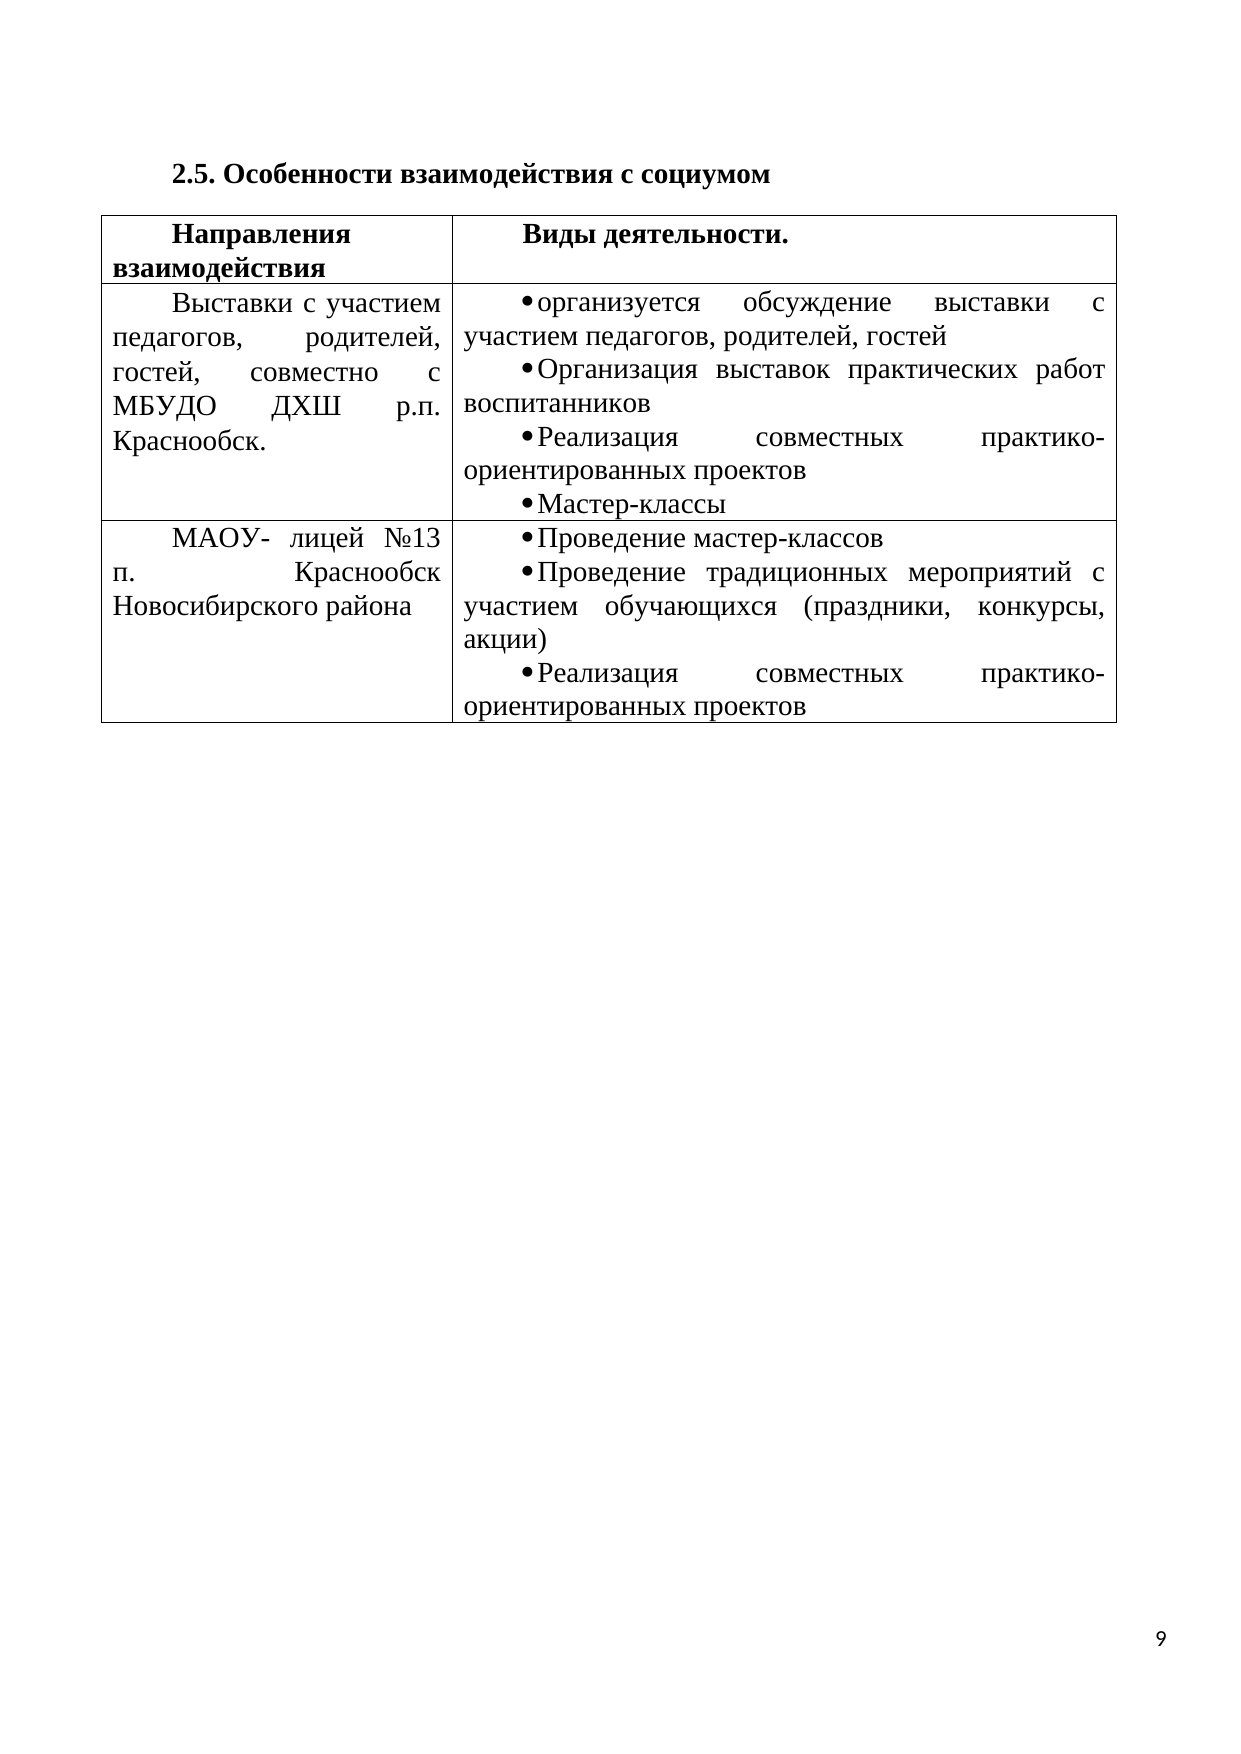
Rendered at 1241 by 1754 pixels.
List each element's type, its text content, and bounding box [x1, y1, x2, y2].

table_cell МАОУ- лицей №13 п. Краснообск Новосибирского района [102, 521, 452, 722]
list 2.5. Особенности взаимодействия с социумом [112, 156, 1167, 189]
table_header Виды деятельности. [453, 216, 1116, 283]
table_cell Проведение мастер-классов Проведение традиционных мероприятий с участием обучающихся (праздники, конкурсы, акции) Реализация совместных практико-ориентированных проектов [453, 521, 1116, 722]
table_cell Выставки с участием педагогов, родителей, гостей, совместно с МБУДО ДХШ р.п. Краснообск. [102, 284, 452, 519]
table_header Направления взаимодействия [102, 216, 452, 283]
table_cell организуется обсуждение выставки с участием педагогов, родителей, гостей Организация выставок практических работ воспитанников Реализация совместных практико-ориентированных проектов Мастер-классы [453, 284, 1116, 519]
